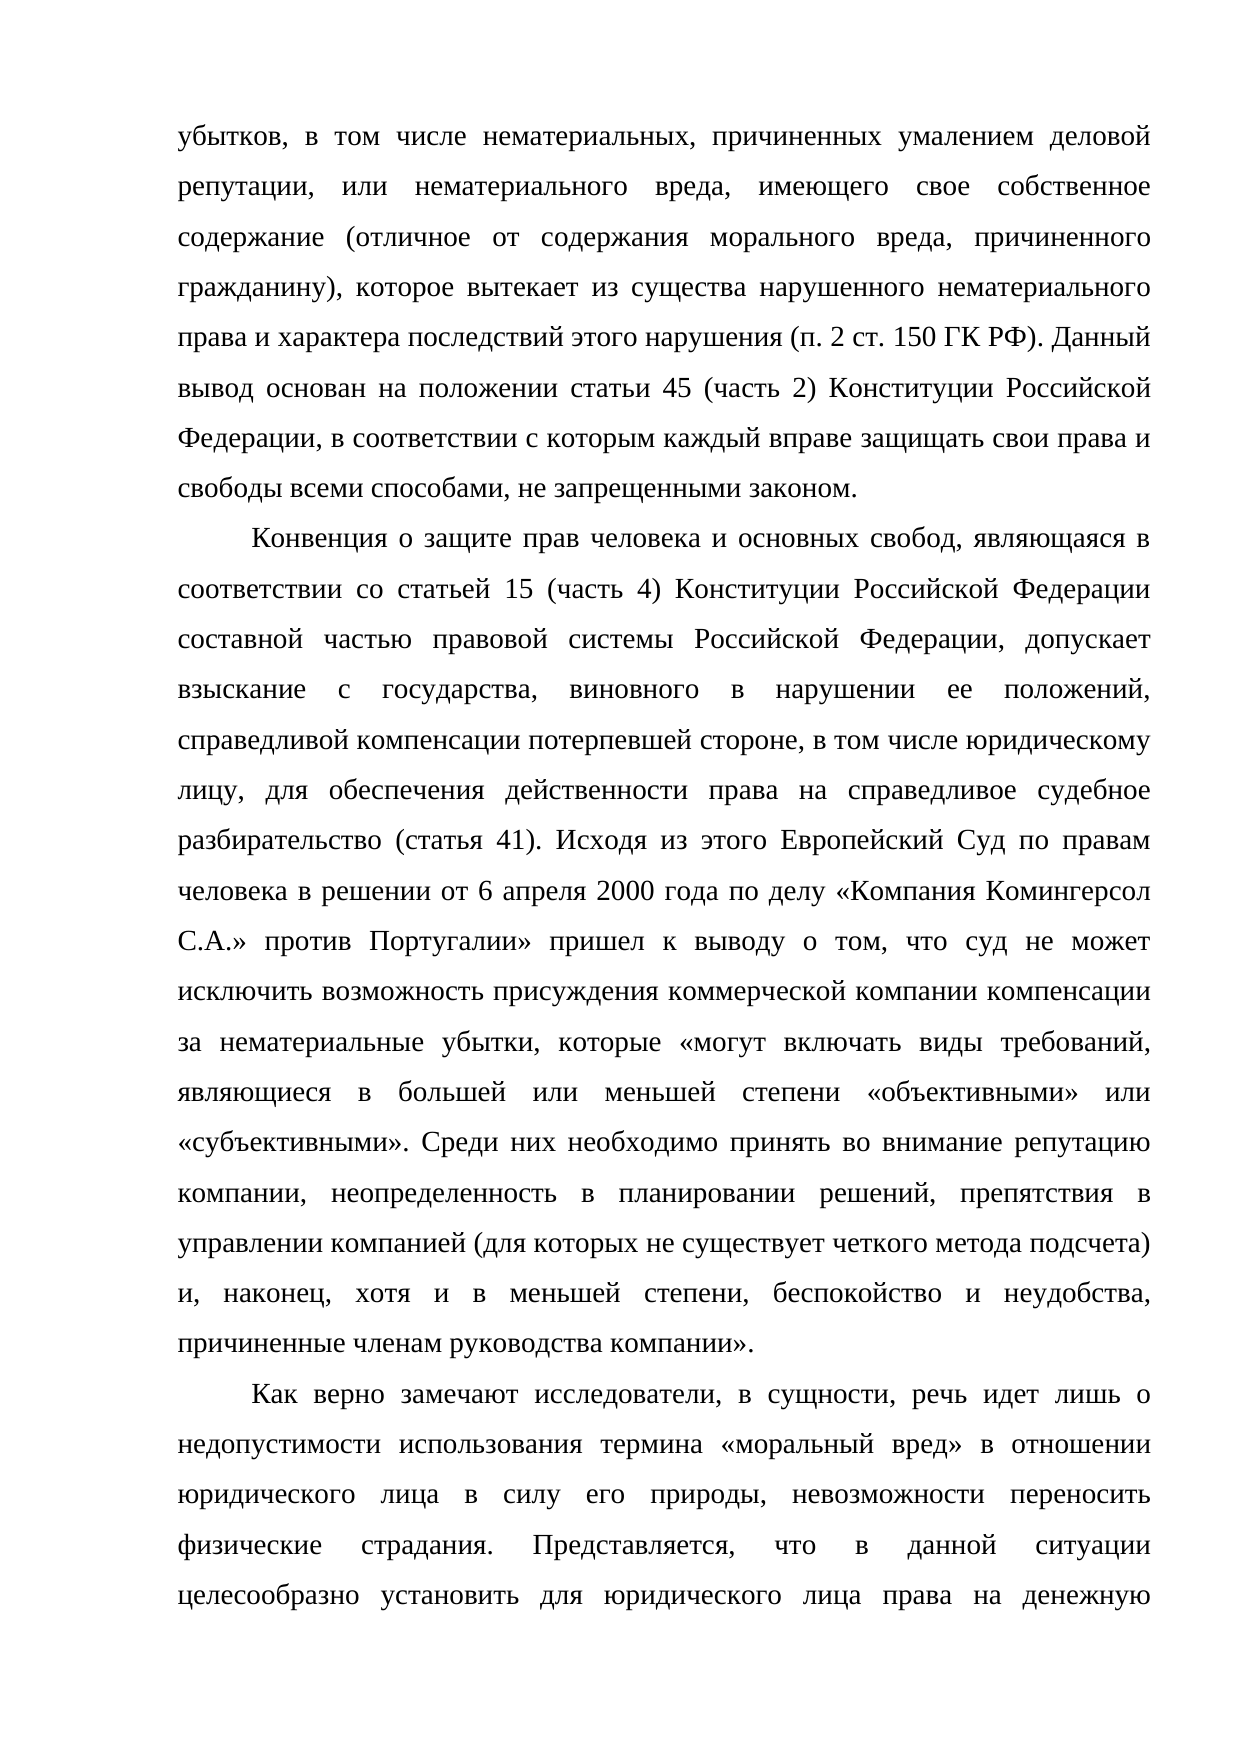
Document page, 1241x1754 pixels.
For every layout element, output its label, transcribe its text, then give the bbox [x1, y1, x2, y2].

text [177, 1376, 1152, 1611]
text Конвенция о защите прав человека и основных свобод, являющаяся в соответствии со статьей 15 (часть 4) Конституции Российской Федерации составной частью правовой системы Российской Федерации, допускает взыскание с государства, виновного в нарушении ее положений, справедливой компенсации потерпевшей стороне, в том числе юридическому лицу, для обеспечения действенности права на справедливое судебное разбирательство (статья 41). Исходя из этого Европейский Суд по правам человека в решении от 6 апреля 2000 года по делу «Компания Комингерсол С.А.» против Португалии» пришел к выводу о том, что суд не может исключить возможность присуждения коммерческой компании компенсации за нематериальные убытки, которые «могут включать виды требований, являющиеся в большей или меньшей степени «объективными» или «субъективными». Среди них необходимо принять во внимание репутацию компании, неопределенность в планировании решений, препятствия в управлении компанией (для которых не существует четкого метода подсчета) и, наконец, хотя и в меньшей степени, беспокойство и неудобства, причиненные членам руководства компании». [177, 521, 1152, 1359]
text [177, 118, 1152, 504]
